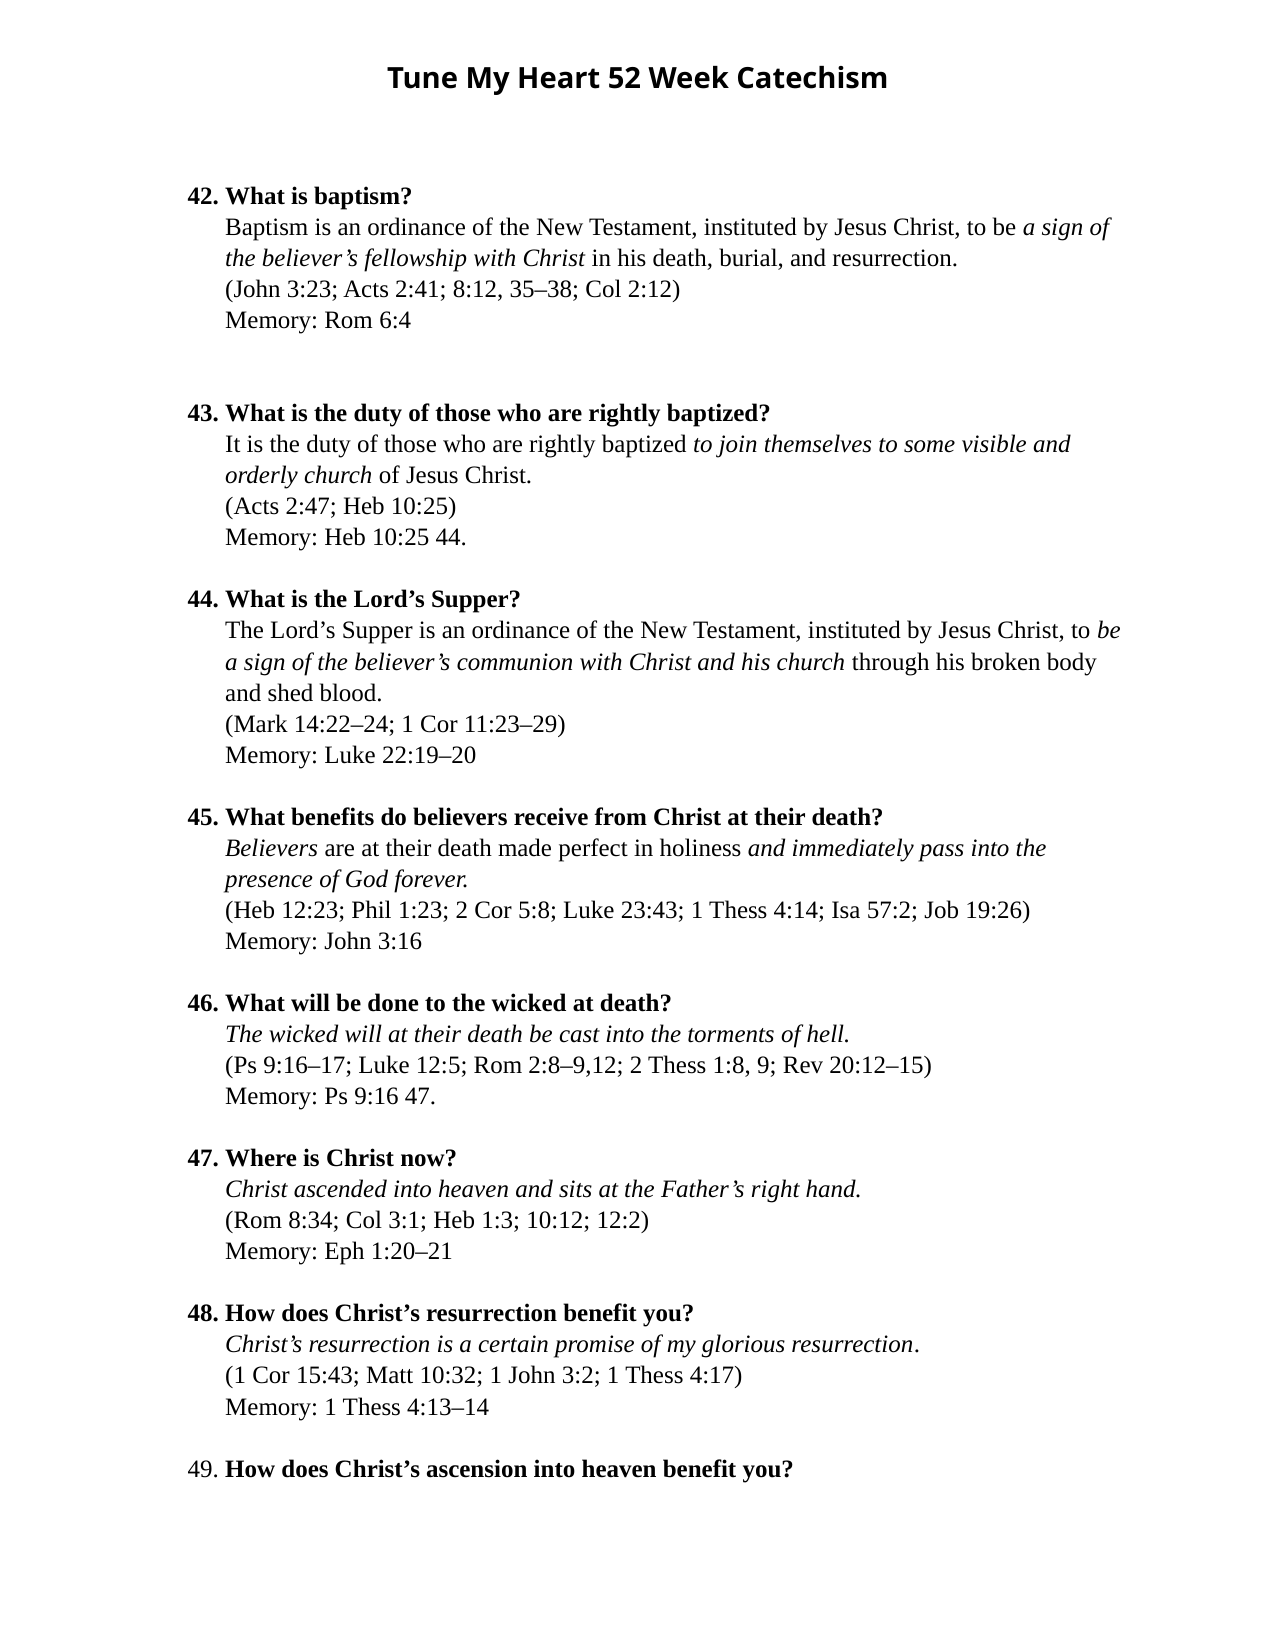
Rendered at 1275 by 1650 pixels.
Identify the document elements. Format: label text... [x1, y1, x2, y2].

list Memory: Eph 1:20–21 [225, 1236, 1125, 1265]
list Memory: Heb 10:25 44. [225, 522, 1125, 551]
list How does Christ’s resurrection benefit you? [187, 1298, 1125, 1327]
list (Ps 9:16–17; Luke 12:5; Rom 2:8–9,12; 2 Thess 1:8, 9; Rev 20:12–15) [225, 1050, 1125, 1079]
list (Acts 2:47; Heb 10:25) [225, 491, 1125, 520]
list Memory: Ps 9:16 47. [225, 1081, 1125, 1110]
list (Mark 14:22–24; 1 Cor 11:23–29) [225, 709, 1125, 737]
list Memory: Luke 22:19–20 [225, 740, 1125, 768]
list Christ’s resurrection is a certain promise of my glorious resurrection. [225, 1329, 1125, 1358]
list What benefits do believers receive from Christ at their death? [187, 802, 1125, 831]
list (Heb 12:23; Phil 1:23; 2 Cor 5:8; Luke 23:43; 1 Thess 4:14; Isa 57:2; Job 19:26) [225, 895, 1125, 924]
list Believers are at their death made perfect in holiness and immediately pass into the presence of God forever. [225, 833, 1125, 893]
list It is the duty of those who are rightly baptized to join themselves to some visible and orderly church of Jesus Christ. [225, 429, 1125, 489]
list Memory: Rom 6:4 [225, 305, 1125, 334]
list Memory: John 3:16 [225, 926, 1125, 955]
list Baptism is an ordinance of the New Testament, instituted by Jesus Christ, to be a sign of the believer’s fellowship with Christ in his death, burial, and resurrection. [225, 212, 1125, 272]
list (1 Cor 15:43; Matt 10:32; 1 John 3:2; 1 Thess 4:17) [225, 1361, 1125, 1389]
list The Lord’s Supper is an ordinance of the New Testament, instituted by Jesus Christ, to be a sign of the believer’s communion with Christ and his church through his broken body and shed blood. [225, 616, 1125, 706]
list (John 3:23; Acts 2:41; 8:12, 35–38; Col 2:12) [225, 274, 1125, 303]
list Christ ascended into heaven and sits at the Father’s right hand. [225, 1174, 1125, 1203]
list What is the duty of those who are rightly baptized? [187, 398, 1125, 427]
list (Rom 8:34; Col 3:1; Heb 1:3; 10:12; 12:2) [225, 1205, 1125, 1234]
list Where is Christ now? [187, 1143, 1125, 1172]
list What is the Lord’s Supper? [187, 584, 1125, 613]
list The wicked will at their death be cast into the torments of hell. [225, 1019, 1125, 1048]
list How does Christ’s ascension into heaven benefit you? [187, 1454, 1125, 1482]
list What will be done to the wicked at death? [187, 988, 1125, 1017]
list What is baptism? [187, 181, 1125, 210]
list Memory: 1 Thess 4:13–14 [225, 1392, 1125, 1420]
